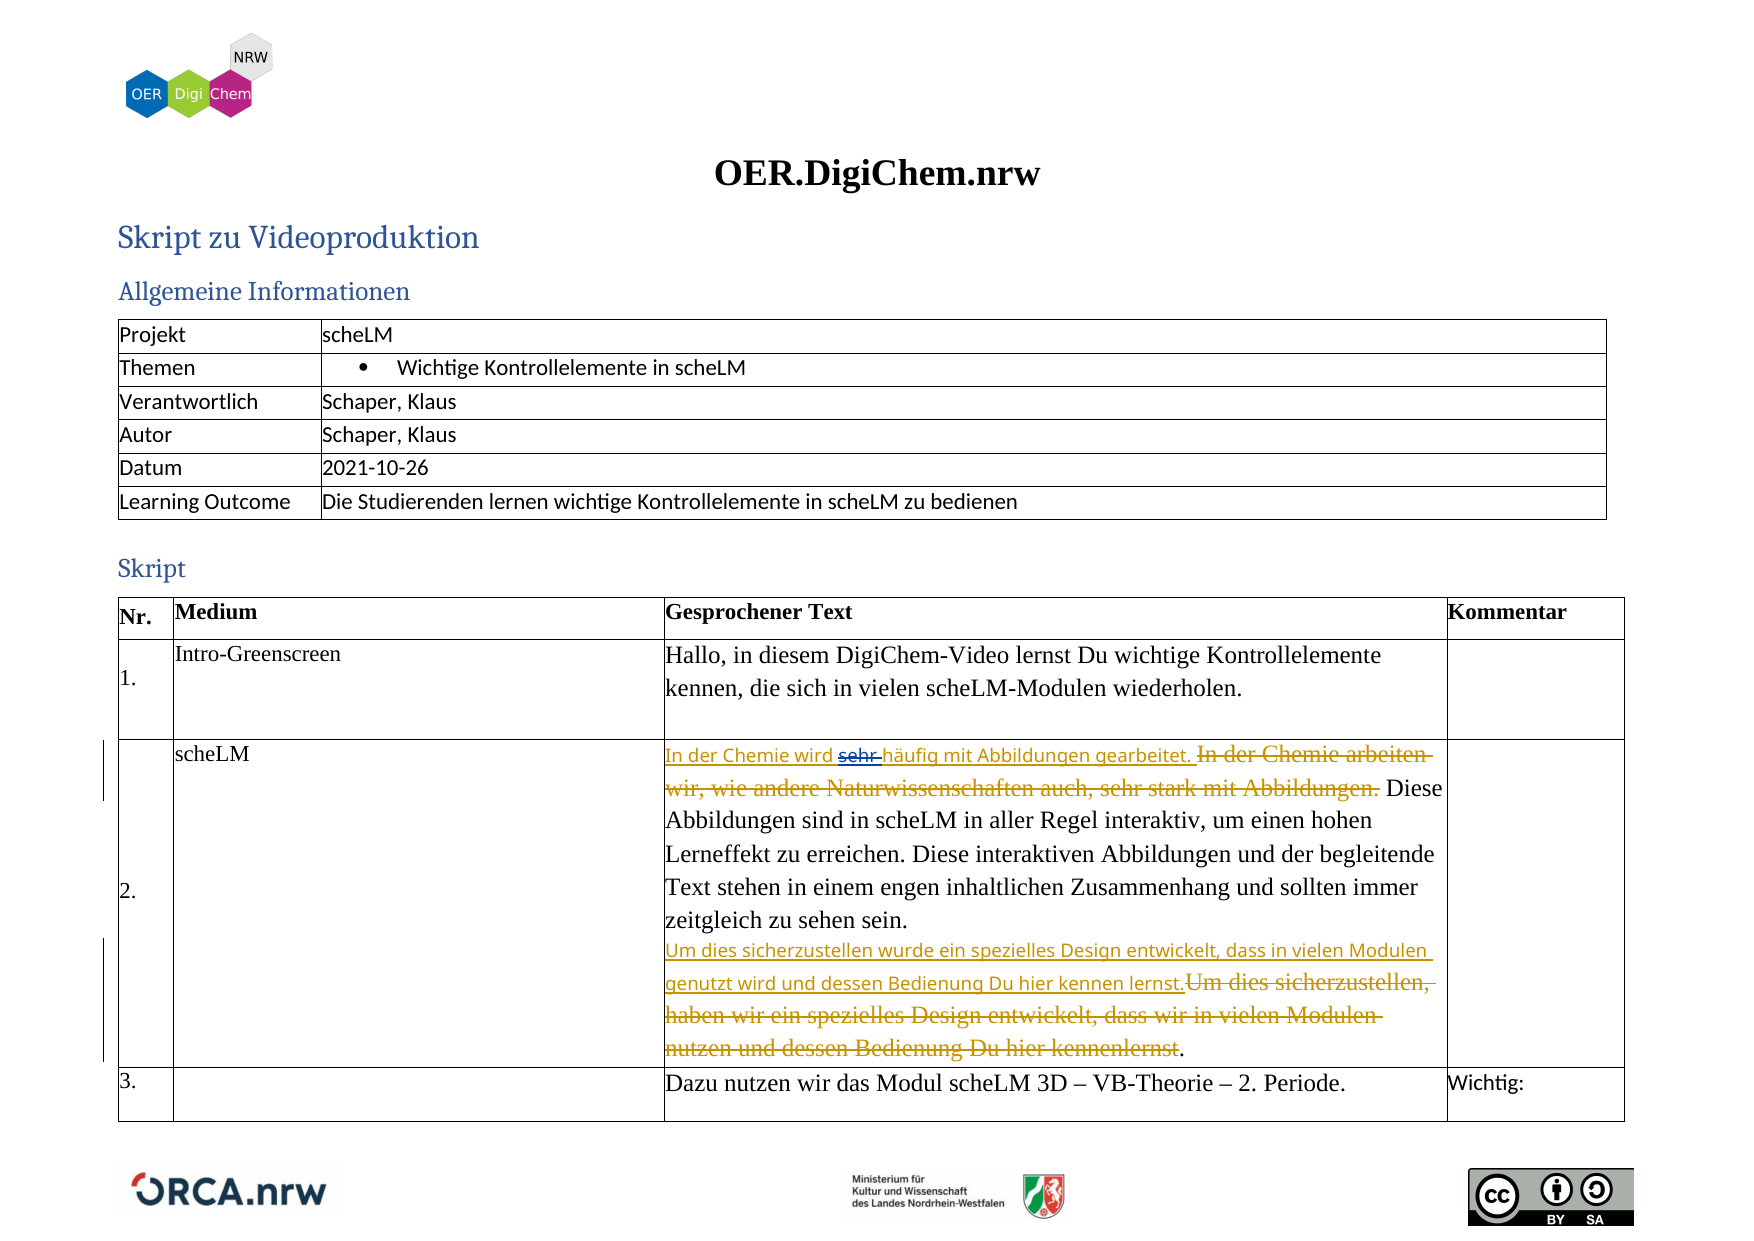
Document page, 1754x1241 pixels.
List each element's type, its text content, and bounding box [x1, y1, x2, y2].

subtitle Skript [118, 553, 1636, 584]
table_cell Verantwortlich [119, 387, 321, 419]
subtitle Skript zu Videoproduktion [118, 219, 1636, 257]
picture [118, 25, 280, 126]
table_cell Themen [119, 354, 321, 386]
table_cell Schaper, Klaus [322, 420, 1606, 452]
table_header Gesprochener Text [665, 598, 1447, 639]
picture [843, 1168, 1072, 1223]
text OER.DigiChem.nrw [118, 151, 1636, 194]
table_cell Diese Abbildungen sind in scheLM in aller Regel interaktiv, um einen hohen Lerneffekt zu erreichen. Diese interaktiven Abbildungen und der begleitende Text stehen in einem engen inhaltlichen Zusammenhang und sollten immer zeitgleich zu sehen sein. . [665, 740, 1447, 1067]
table_cell Datum [119, 454, 321, 486]
table_cell Autor [119, 420, 321, 452]
table_cell [119, 640, 173, 738]
table_cell Wichtig: Webbrowser auf 100 % [1448, 1068, 1624, 1121]
table_cell Dazu nutzen wir das Modul scheLM 3D – VB-Theorie – 2. Periode. --- Gehe zunächst auf die Startseite von scheLM: www.schelm.hhu.de. [665, 1068, 1447, 1121]
subtitle Allgemeine Informationen [118, 276, 1636, 307]
table_cell [1448, 640, 1624, 738]
table_cell Wichtige Kontrollelemente in scheLM [322, 354, 1606, 386]
table_header Projekt [119, 320, 321, 352]
table_cell [119, 1068, 173, 1121]
table_cell Schaper, Klaus [322, 387, 1606, 419]
table_cell Hallo, in diesem DigiChem-Video lernst Du wichtige Kontrollelemente kennen, die sich in vielen scheLM-Modulen wiederholen. [665, 640, 1447, 738]
picture [118, 1160, 340, 1214]
table_cell Die Studierenden lernen wichtige Kontrollelemente in scheLM zu bedienen [322, 487, 1606, 519]
table_header Kommentar [1448, 598, 1624, 639]
table_cell Intro-Greenscreen [174, 640, 664, 738]
table_cell Learning Outcome [119, 487, 321, 519]
picture [1468, 1168, 1634, 1226]
table_cell scheLM [174, 740, 664, 1067]
table_cell [174, 1068, 664, 1121]
table_header scheLM [322, 320, 1606, 352]
table_cell [1448, 740, 1624, 1067]
table_cell [119, 740, 173, 1067]
table_header Nr. [119, 598, 173, 639]
table_header Medium [174, 598, 664, 639]
table_cell 2021-10-26 [322, 454, 1606, 486]
